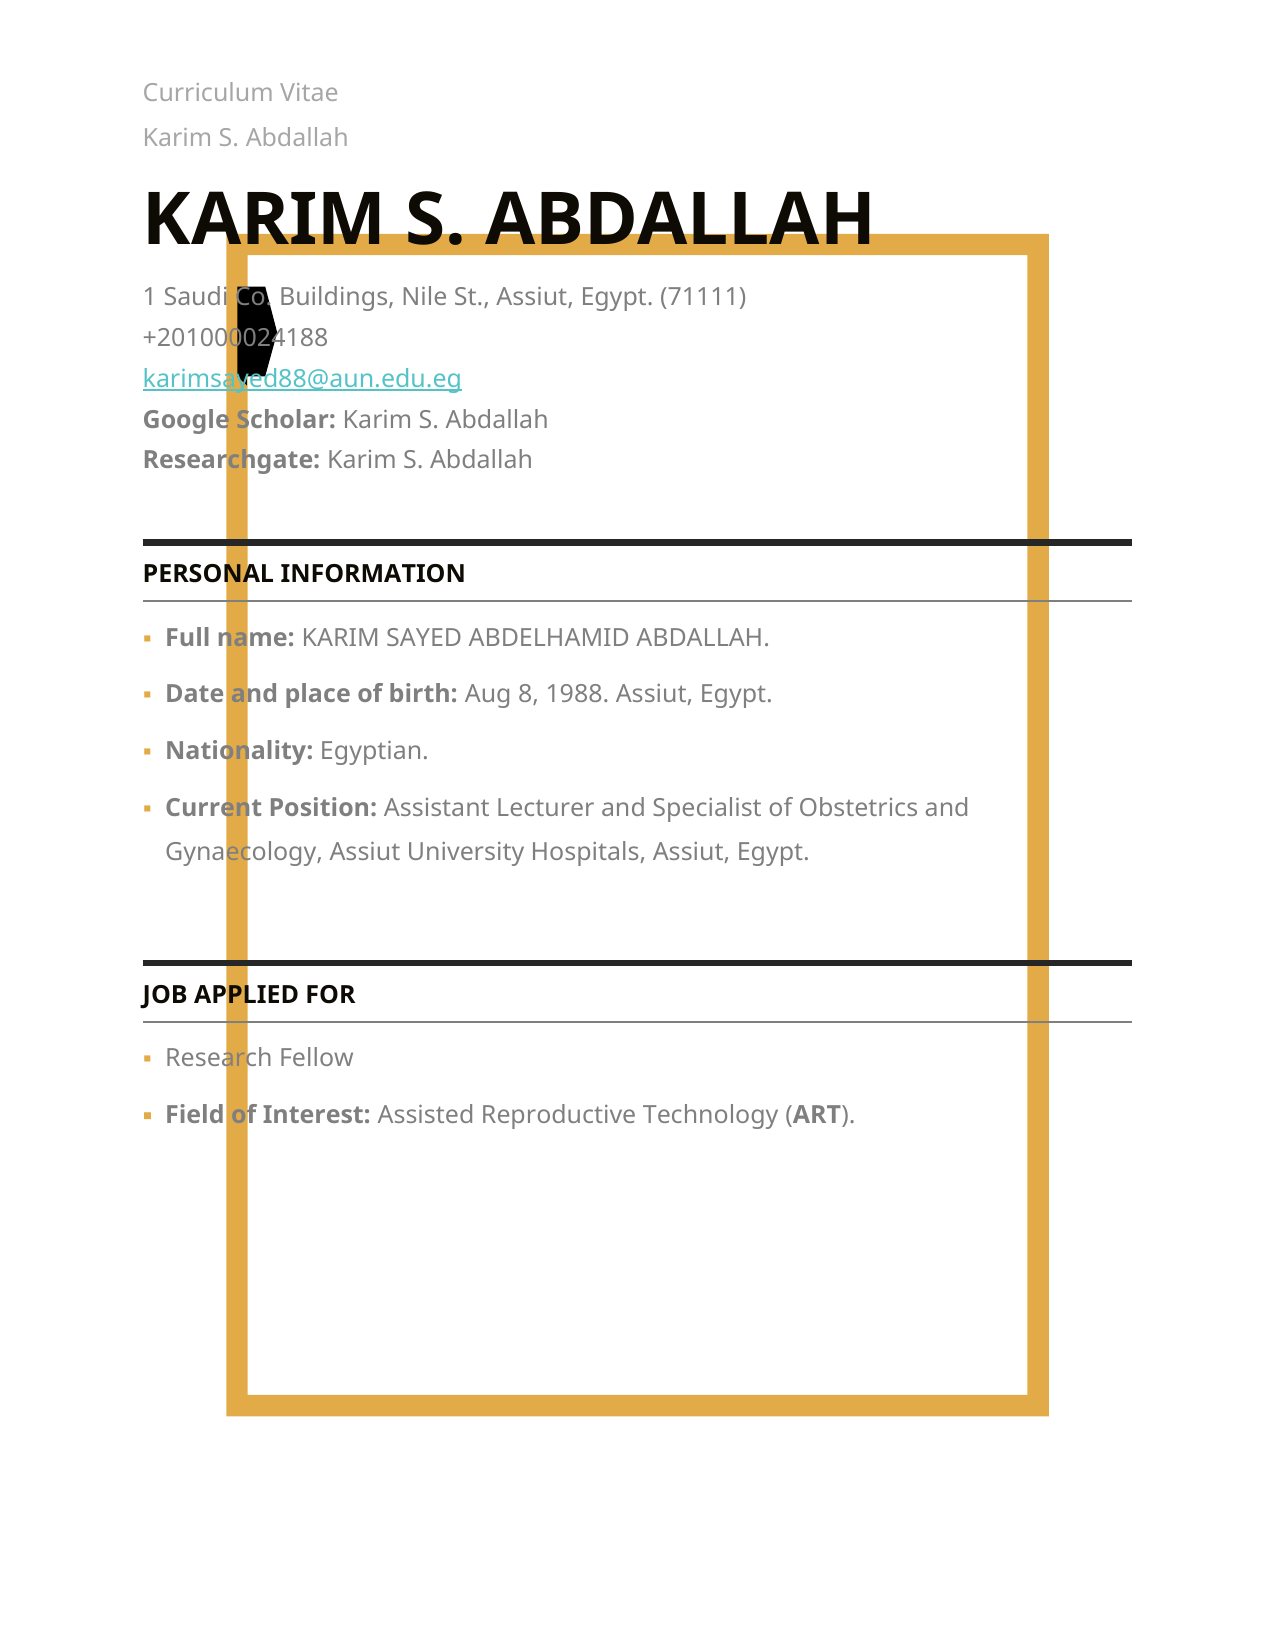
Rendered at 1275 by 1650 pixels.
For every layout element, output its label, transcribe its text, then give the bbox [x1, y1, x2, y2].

text karim S. abdallah [142, 181, 1132, 260]
text 1 Saudi Co. Buildings, Nile St., Assiut, Egypt. (71111) [142, 279, 832, 313]
list Date and place of birth: Aug 8, 1988. Assiut, Egypt. [142, 676, 1132, 710]
list Full name: KARIM SAYED ABDELHAMID ABDALLAH. [142, 619, 1132, 653]
list Nationality: Egyptian. [142, 733, 1132, 767]
text Researchgate: Karim S. Abdallah [142, 442, 832, 476]
text karimsayed88@aun.edu.eg [142, 361, 832, 394]
subtitle Job applied for [142, 961, 1132, 1023]
list Current Position: Assistant Lecturer and Specialist of Obstetrics and Gynaecology, Assiut University Hospitals, Assiut, Egypt. [142, 789, 1132, 868]
list Research Fellow [142, 1040, 1132, 1074]
subtitle Personal information [142, 540, 1132, 602]
text +201000024188 [142, 320, 832, 354]
list Field of Interest: Assisted Reproductive Technology (ART). [142, 1096, 1132, 1131]
text Google Scholar: Karim S. Abdallah [142, 401, 832, 435]
